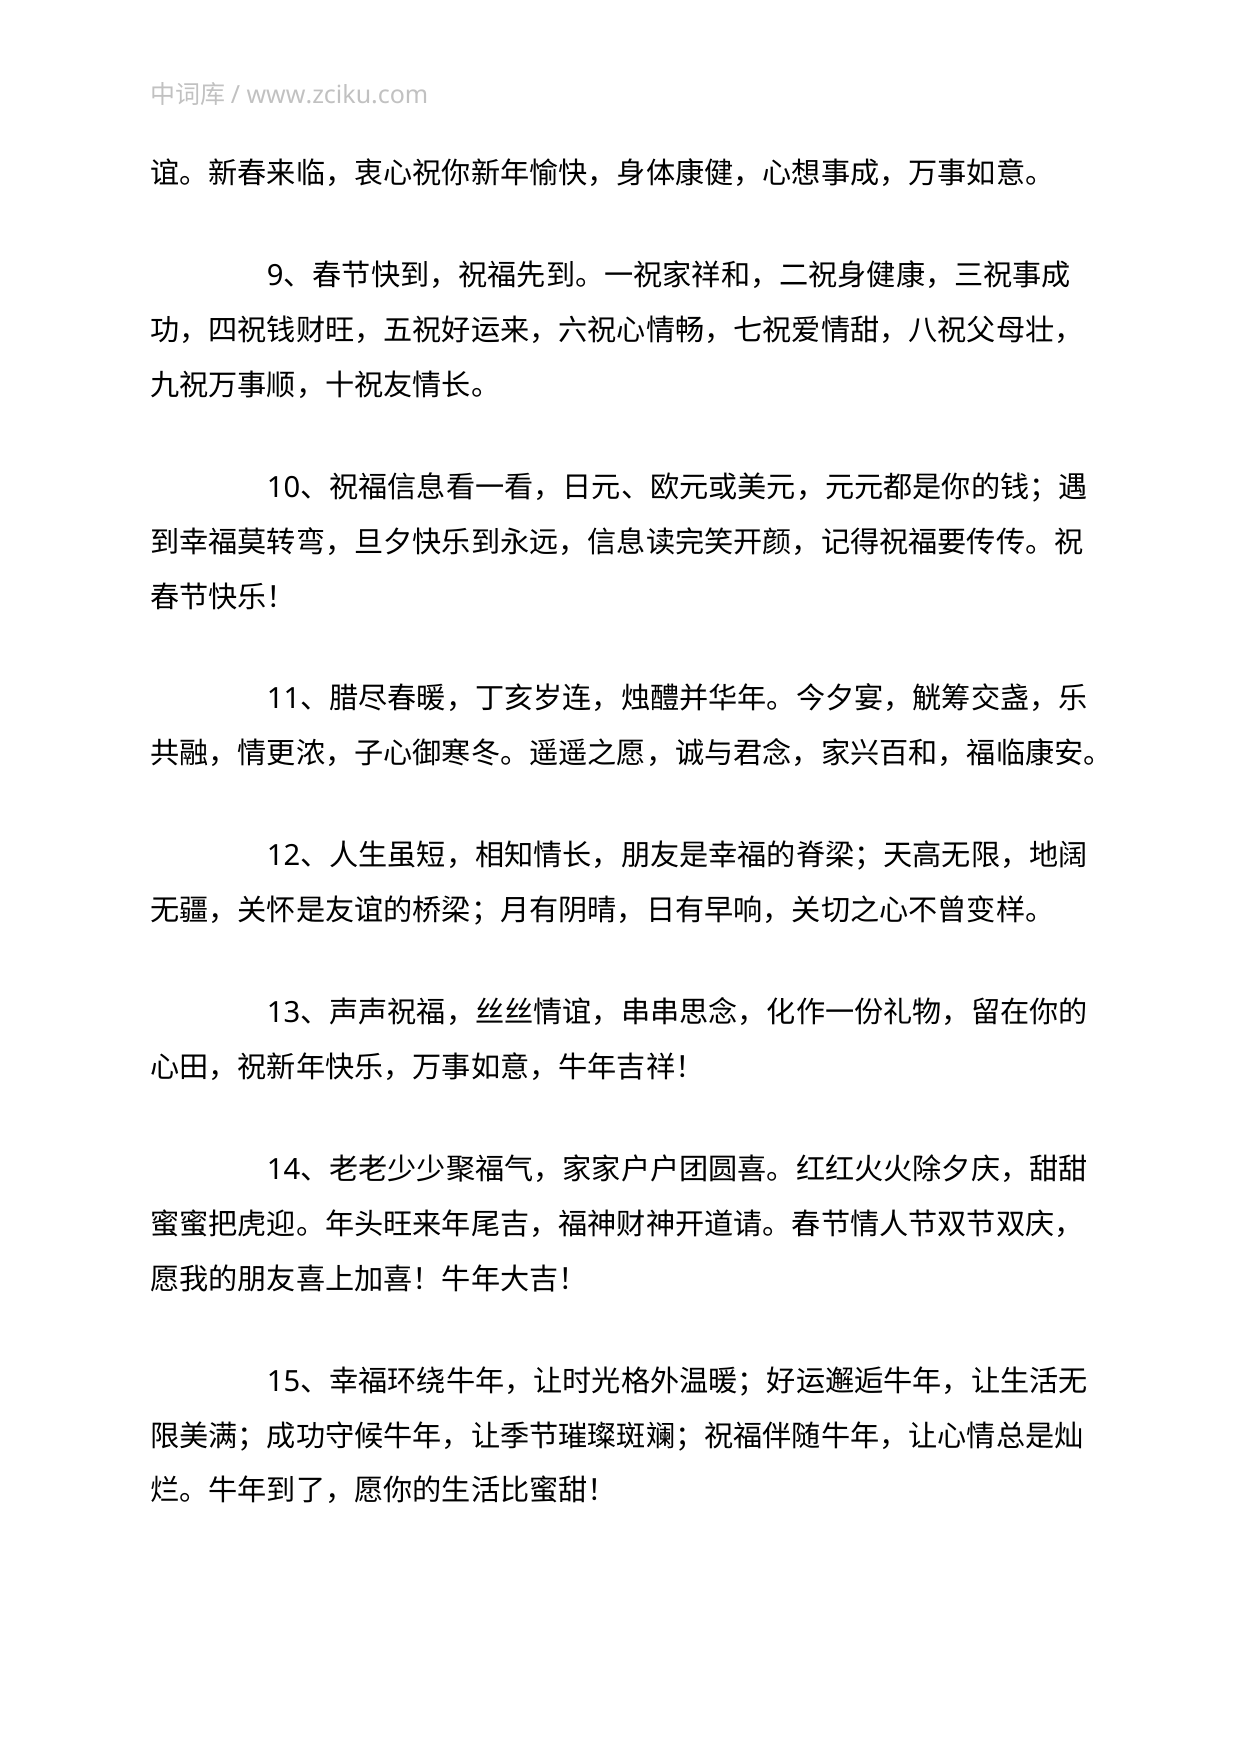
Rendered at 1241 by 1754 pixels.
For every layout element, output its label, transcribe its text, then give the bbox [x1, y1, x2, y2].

text 15、幸福环绕牛年，让时光格外温暖；好运邂逅牛年，让生活无限美满；成功守候牛年，让季节璀璨斑斓；祝福伴随牛年，让心情总是灿烂。牛年到了，愿你的生活比蜜甜！ [150, 1357, 1090, 1509]
text 13、声声祝福，丝丝情谊，串串思念，化作一份礼物，留在你的心田，祝新年快乐，万事如意，牛年吉祥！ [150, 989, 1090, 1086]
text 11、腊尽春暖，丁亥岁连，烛醴并华年。今夕宴，觥筹交盏，乐共融，情更浓，子心御寒冬。遥遥之愿，诚与君念，家兴百和，福临康安。 [150, 675, 1090, 772]
text 12、人生虽短，相知情长，朋友是幸福的脊梁；天高无限，地阔无疆，关怀是友谊的桥梁；月有阴晴，日有早响，关切之心不曾变样。 [150, 832, 1090, 929]
text 14、老老少少聚福气，家家户户团圆喜。红红火火除夕庆，甜甜蜜蜜把虎迎。年头旺来年尾吉，福神财神开道请。春节情人节双节双庆，愿我的朋友喜上加喜！牛年大吉！ [150, 1145, 1090, 1298]
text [150, 150, 1090, 192]
text 9、春节快到，祝福先到。一祝家祥和，二祝身健康，三祝事成功，四祝钱财旺，五祝好运来，六祝心情畅，七祝爱情甜，八祝父母壮，九祝万事顺，十祝友情长。 [150, 252, 1090, 404]
text 10、祝福信息看一看，日元、欧元或美元，元元都是你的钱；遇到幸福莫转弯，旦夕快乐到永远，信息读完笑开颜，记得祝福要传传。祝春节快乐！ [150, 463, 1090, 616]
